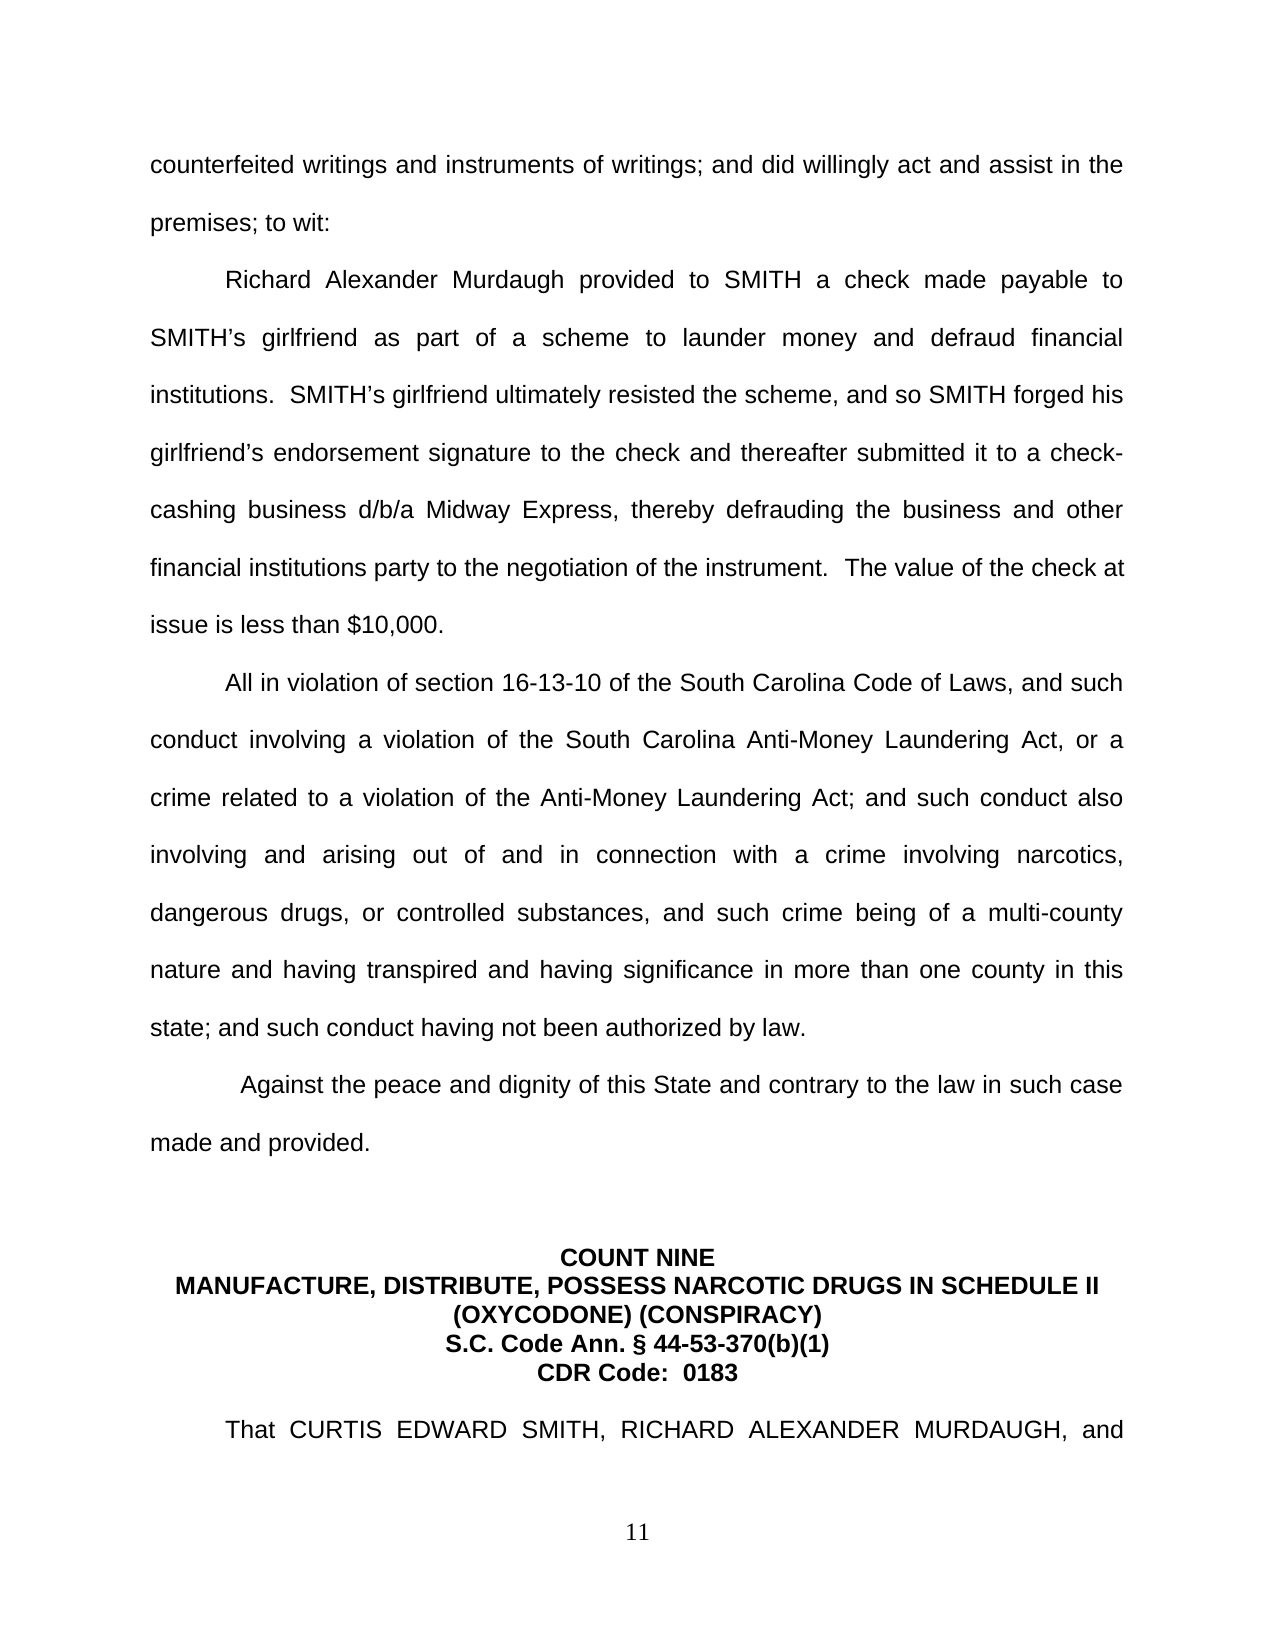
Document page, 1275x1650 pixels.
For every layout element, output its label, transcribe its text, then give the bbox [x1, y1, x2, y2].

text S.C. Code Ann. § 44-53-370(b)(1) [150, 1329, 1125, 1357]
text Against the peace and dignity of this State and contrary to the law in such case made and provided. [150, 1070, 1125, 1156]
text CDR Code: 0183 [150, 1357, 1125, 1386]
list Richard Alexander Murdaugh provided to SMITH a check made payable to SMITH’s girlfriend as part of a scheme to launder money and defraud financial institutions. SMITH’s girlfriend ultimately resisted the scheme, and so SMITH forged his girlfriend’s endorsement signature to the check and thereafter submitted it to a check-cashing business d/b/a Midway Express, thereby defrauding the business and other financial institutions party to the negotiation of the instrument. The value of the check at issue is less than $10,000. [150, 265, 1125, 639]
text COUNT NINE [150, 1242, 1125, 1271]
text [150, 1415, 1125, 1444]
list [150, 150, 1125, 236]
text MANUFACTURE, DISTRIBUTE, POSSESS NARCOTIC DRUGS IN SCHEDULE II (OXYCODONE) (CONSPIRACY) [150, 1271, 1125, 1329]
text All in violation of section 16-13-10 of the South Carolina Code of Laws, and such conduct involving a violation of the South Carolina Anti-Money Laundering Act, or a crime related to a violation of the Anti-Money Laundering Act; and such conduct also involving and arising out of and in connection with a crime involving narcotics, dangerous drugs, or controlled substances, and such crime being of a multi-county nature and having transpired and having significance in more than one county in this state; and such conduct having not been authorized by law. [150, 667, 1125, 1041]
